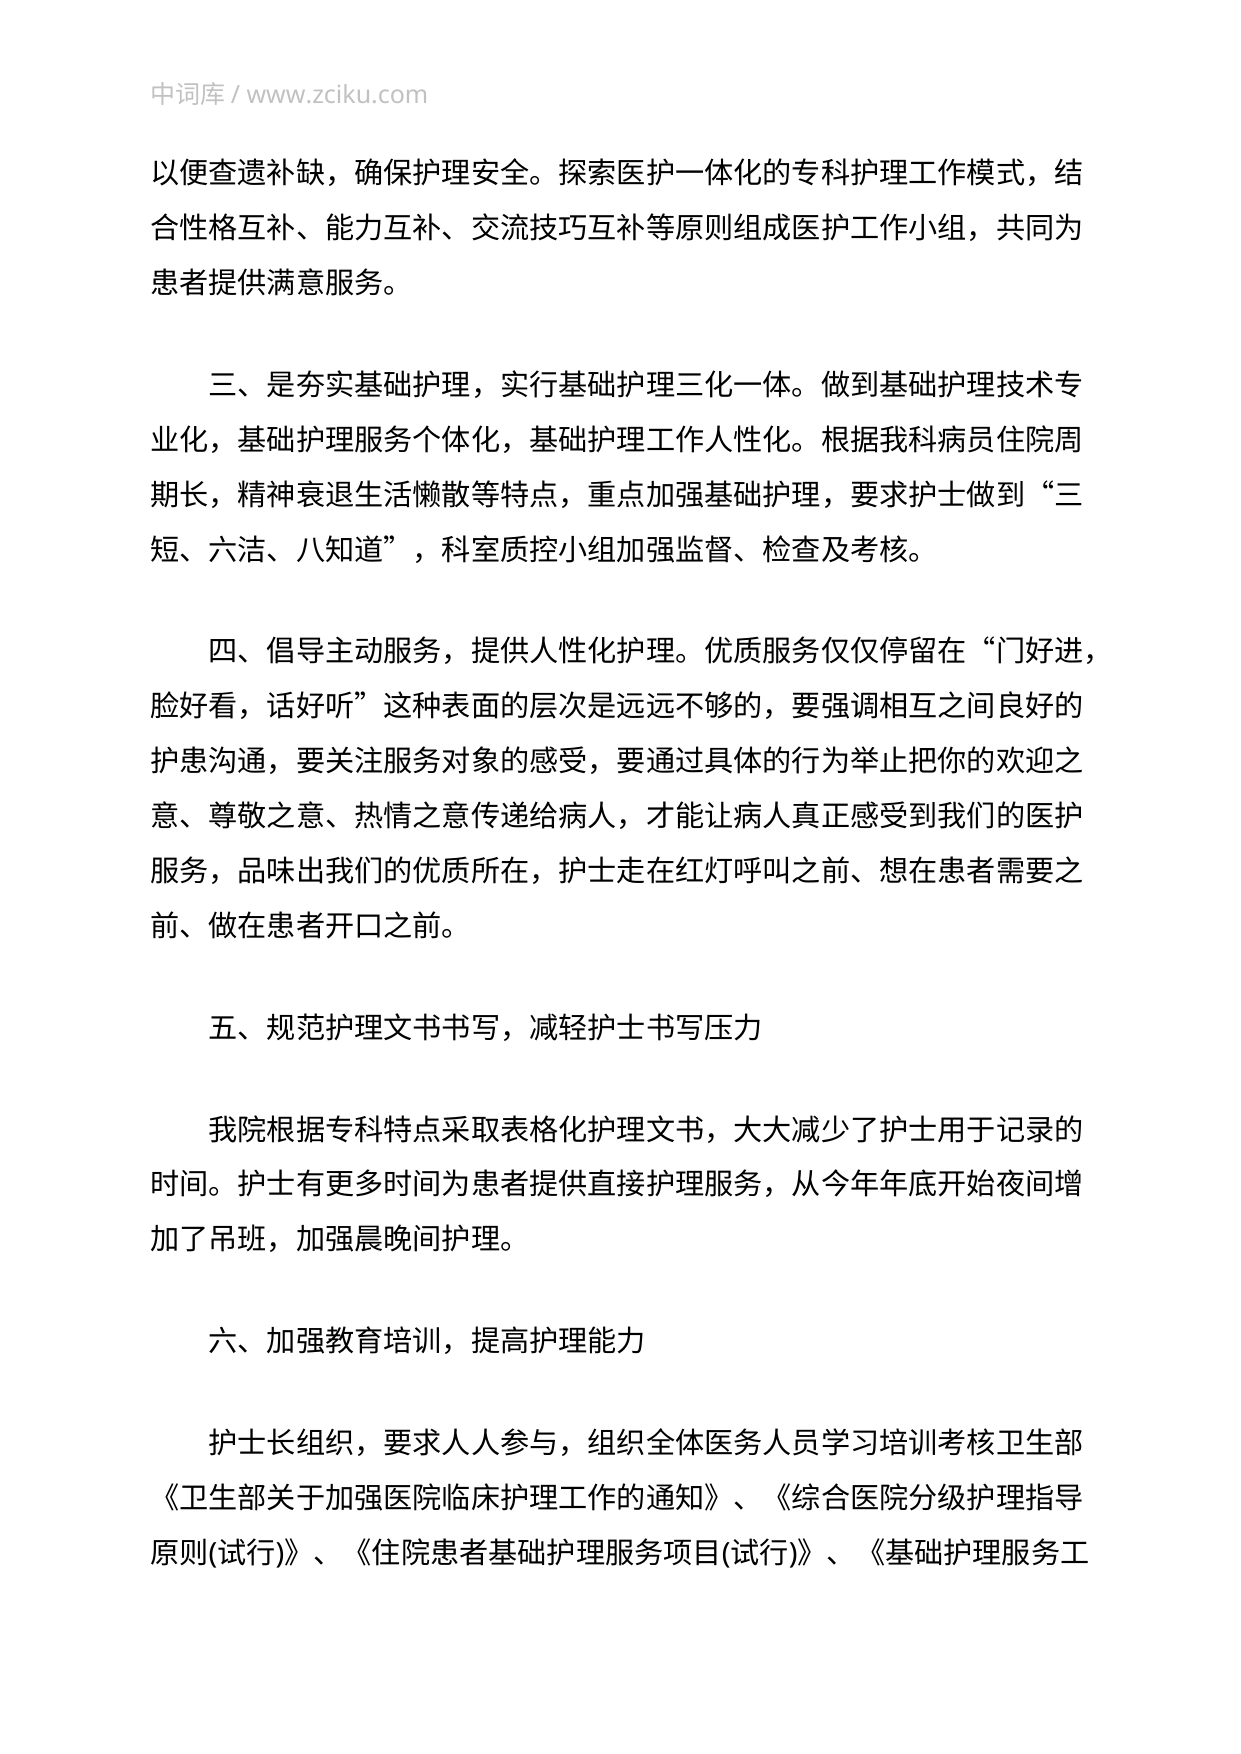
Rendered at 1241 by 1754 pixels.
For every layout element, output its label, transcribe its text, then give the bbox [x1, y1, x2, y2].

text 六、加强教育培训，提高护理能力 [150, 1318, 1090, 1360]
text 我院根据专科特点采取表格化护理文书，大大减少了护士用于记录的时间。护士有更多时间为患者提供直接护理服务，从今年年底开始夜间增加了吊班，加强晨晚间护理。 [150, 1106, 1090, 1258]
text 三、是夯实基础护理，实行基础护理三化一体。做到基础护理技术专业化，基础护理服务个体化，基础护理工作人性化。根据我科病员住院周期长，精神衰退生活懒散等特点，重点加强基础护理，要求护士做到“三短、六洁、八知道”，科室质控小组加强监督、检查及考核。 [150, 362, 1090, 568]
text 四、倡导主动服务，提供人性化护理。优质服务仅仅停留在“门好进，脸好看，话好听”这种表面的层次是远远不够的，要强调相互之间良好的护患沟通，要关注服务对象的感受，要通过具体的行为举止把你的欢迎之意、尊敬之意、热情之意传递给病人，才能让病人真正感受到我们的医护服务，品味出我们的优质所在，护士走在红灯呼叫之前、想在患者需要之前、做在患者开口之前。 [150, 628, 1090, 945]
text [150, 1419, 1090, 1572]
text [150, 150, 1090, 302]
text 五、规范护理文书书写，减轻护士书写压力 [150, 1004, 1090, 1047]
